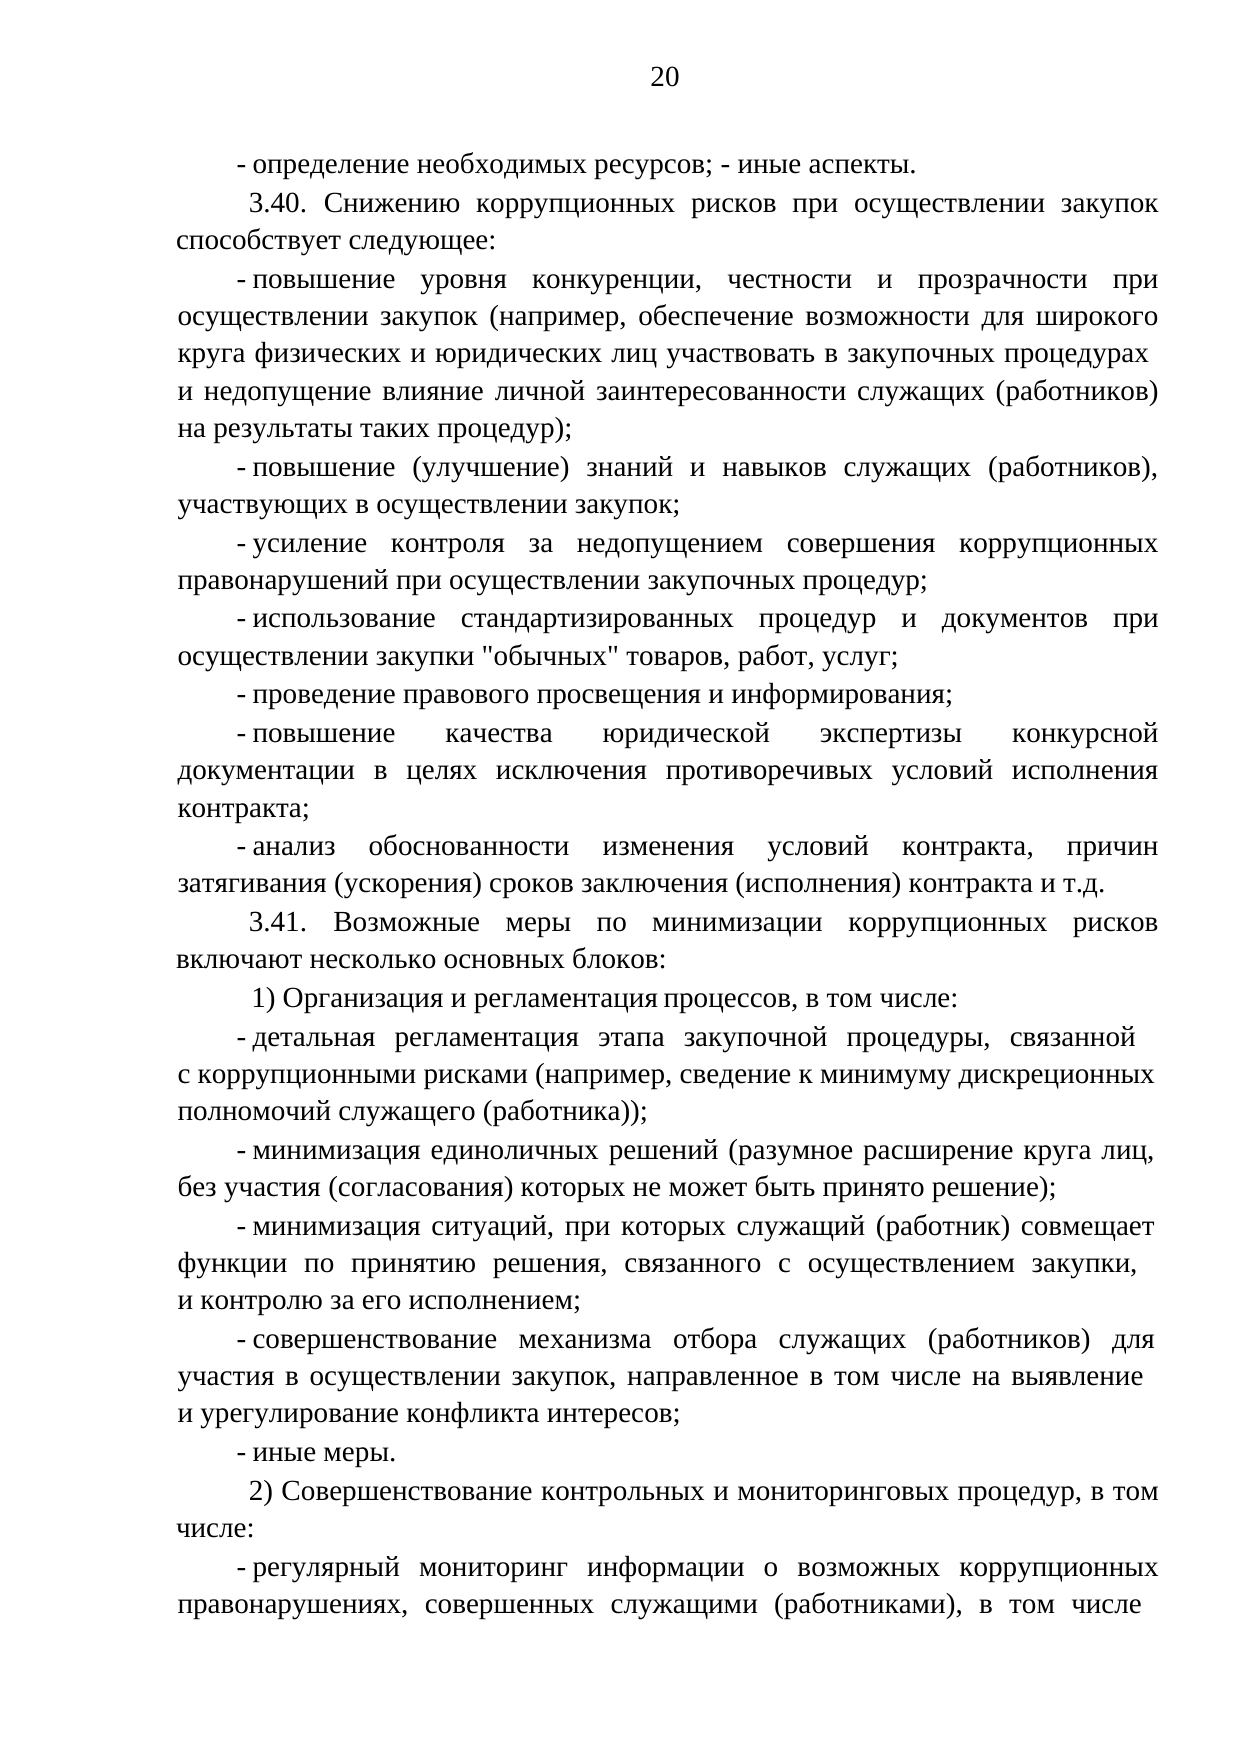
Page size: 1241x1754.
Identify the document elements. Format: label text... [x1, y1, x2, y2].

list минимизация ситуаций, при которых служащий (работник) совмещает функции по принятию решения, связанного с осуществлением закупки, и контролю за его исполнением; [177, 1208, 1155, 1316]
text 1) Организация и регламентация процессов, в том числе: [251, 980, 1159, 1014]
list повышение уровня конкуренции, честности и прозрачности при осуществлении закупок (например, обеспечение возможности для широкого круга физических и юридических лиц участвовать в закупочных процедурах и недопущение влияние личной заинтересованности служащих (работников) на результаты таких процедур); [177, 261, 1159, 443]
list совершенствование механизма отбора служащих (работников) для участия в осуществлении закупок, направленное в том числе на выявление и урегулирование конфликта интересов; [177, 1321, 1155, 1429]
text 3.40. Снижению коррупционных рисков при осуществлении закупок способствует следующее: [176, 185, 1159, 256]
list повышение (улучшение) знаний и навыков служащих (работников), участвующих в осуществлении закупок; [177, 449, 1159, 519]
list определение необходимых ресурсов; - иные аспекты. [177, 147, 1159, 180]
list иные меры. [177, 1434, 1155, 1468]
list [177, 1549, 1159, 1620]
list детальная регламентация этапа закупочной процедуры, связанной с коррупционными рисками (например, сведение к минимуму дискреционных полномочий служащего (работника)); [177, 1019, 1155, 1127]
text 3.41. Возможные меры по минимизации коррупционных рисков включают несколько основных блоков: [176, 904, 1159, 975]
list использование стандартизированных процедур и документов при осуществлении закупки "обычных" товаров, работ, услуг; [177, 601, 1159, 671]
list повышение качества юридической экспертизы конкурсной документации в целях исключения противоречивых условий исполнения контракта; [177, 715, 1159, 823]
list анализ обоснованности изменения условий контракта, причин затягивания (ускорения) сроков заключения (исполнения) контракта и т.д. [177, 828, 1159, 899]
text 2) Совершенствование контрольных и мониторинговых процедур, в том числе: [176, 1473, 1159, 1544]
list усиление контроля за недопущением совершения коррупционных правонарушений при осуществлении закупочных процедур; [177, 525, 1159, 595]
list минимизация единоличных решений (разумное расширение круга лиц, без участия (согласования) которых не может быть принято решение); [177, 1132, 1155, 1203]
list проведение правового просвещения и информирования; [177, 677, 1159, 710]
